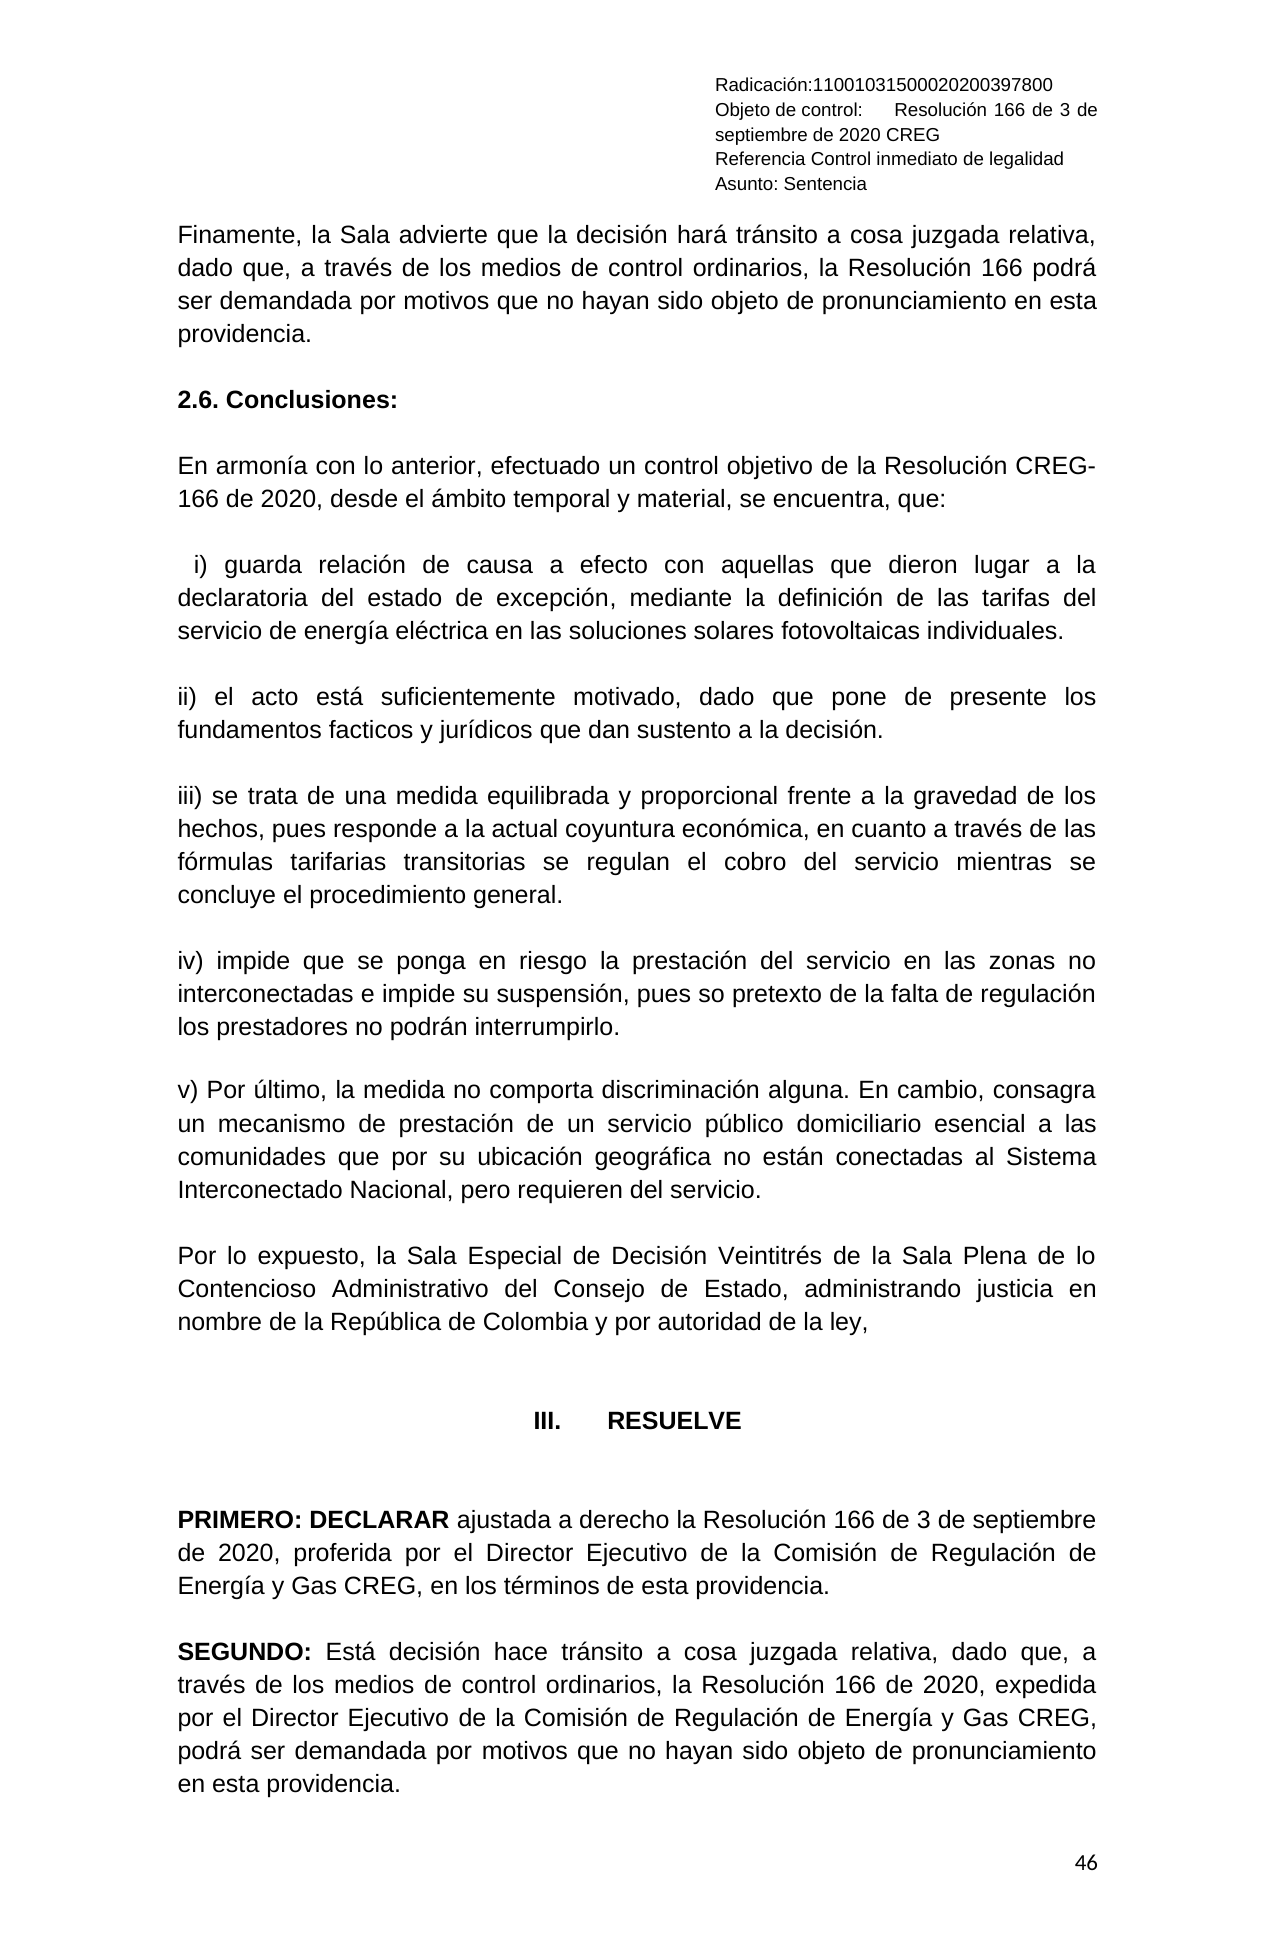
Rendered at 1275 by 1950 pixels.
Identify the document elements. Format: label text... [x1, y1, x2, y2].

text SEGUNDO: Está decisión hace tránsito a cosa juzgada relativa, dado que, a través de los medios de control ordinarios, la Resolución 166 de 2020, expedida por el Director Ejecutivo de la Comisión de Regulación de Energía y Gas CREG, podrá ser demandada por motivos que no hayan sido objeto de pronunciamiento en esta providencia. [177, 1637, 1098, 1798]
text Por lo expuesto, la Sala Especial de Decisión Veintitrés de la Sala Plena de lo Contencioso Administrativo del Consejo de Estado, administrando justicia en nombre de la República de Colombia y por autoridad de la ley, [177, 1241, 1098, 1335]
text Finamente, la Sala advierte que la decisión hará tránsito a cosa juzgada relativa, dado que, a través de los medios de control ordinarios, la Resolución 166 podrá ser demandada por motivos que no hayan sido objeto de pronunciamiento en esta providencia. [177, 220, 1098, 348]
text III. RESUELVE [177, 1406, 1098, 1434]
text ii) el acto está suficientemente motivado, dado que pone de presente los fundamentos facticos y jurídicos que dan sustento a la decisión. [177, 682, 1098, 744]
text iv) impide que se ponga en riesgo la prestación del servicio en las zonas no interconectadas e impide su suspensión, pues so pretexto de la falta de regulación los prestadores no podrán interrumpirlo. [177, 946, 1098, 1041]
text 2.6. Conclusiones: [177, 385, 1098, 414]
text PRIMERO: DECLARAR ajustada a derecho la Resolución 166 de 3 de septiembre de 2020, proferida por el Director Ejecutivo de la Comisión de Regulación de Energía y Gas CREG, en los términos de esta providencia. [177, 1505, 1098, 1599]
text i) guarda relación de causa a efecto con aquellas que dieron lugar a la declaratoria del estado de excepción, mediante la definición de las tarifas del servicio de energía eléctrica en las soluciones solares fotovoltaicas individuales. [177, 550, 1098, 645]
text En armonía con lo anterior, efectuado un control objetivo de la Resolución CREG-166 de 2020, desde el ámbito temporal y material, se encuentra, que: [177, 451, 1098, 513]
text iii) se trata de una medida equilibrada y proporcional frente a la gravedad de los hechos, pues responde a la actual coyuntura económica, en cuanto a través de las fórmulas tarifarias transitorias se regulan el cobro del servicio mientras se concluye el procedimiento general. [177, 781, 1098, 909]
text v) Por último, la medida no comporta discriminación alguna. En cambio, consagra un mecanismo de prestación de un servicio público domiciliario esencial a las comunidades que por su ubicación geográfica no están conectadas al Sistema Interconectado Nacional, pero requieren del servicio. [177, 1076, 1098, 1203]
